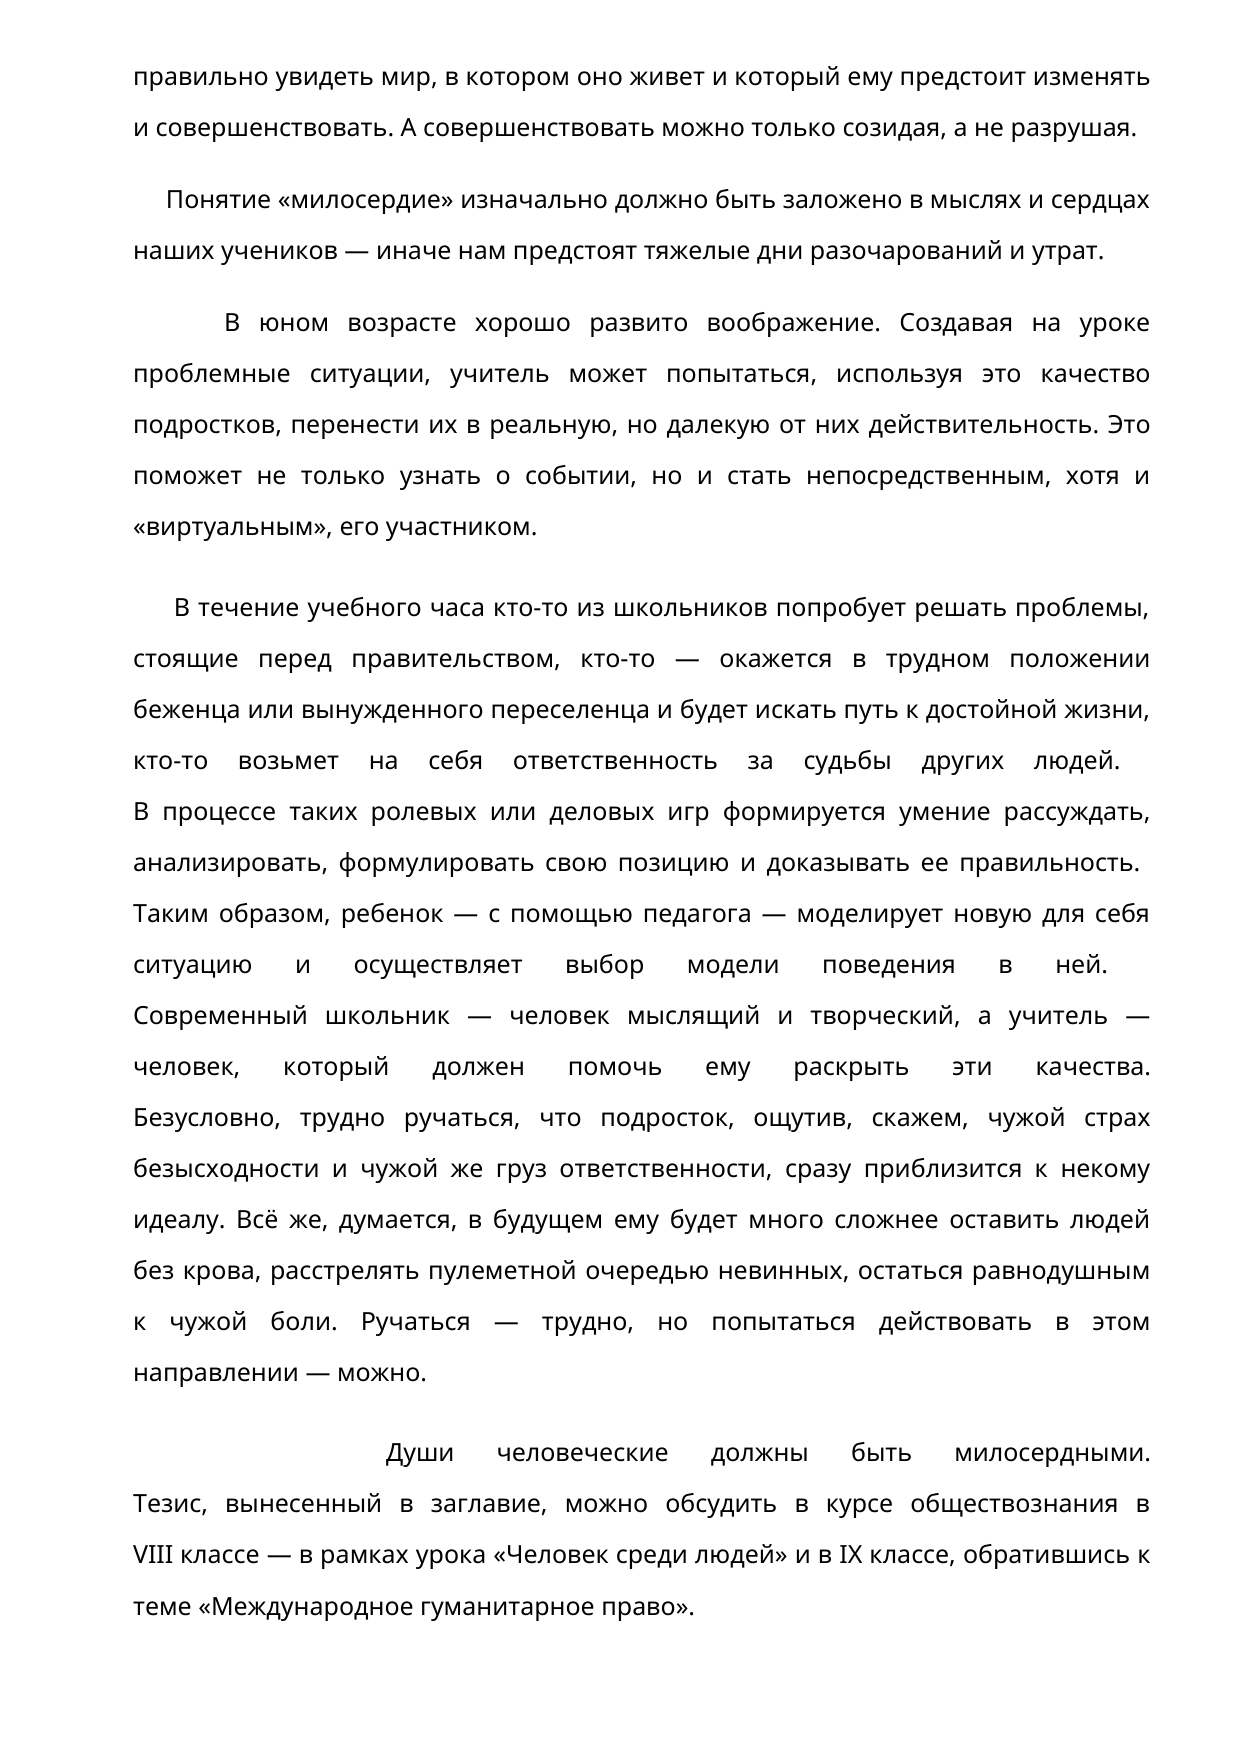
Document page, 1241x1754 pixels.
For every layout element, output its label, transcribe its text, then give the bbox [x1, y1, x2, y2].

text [133, 59, 1152, 144]
text Понятие «милосердие» изначально должно быть заложено в мыслях и сердцах наших учеников — иначе нам предстоят тяжелые дни разочарований и утрат. [133, 182, 1152, 267]
text Души человеческие должны быть милосердными. Тезис, вынесенный в заглавие, можно обсудить в курсе обществознания в VIII классе — в рамках урока «Человек среди людей» и в IX классе, обратившись к теме «Международное гуманитарное право». [133, 1435, 1152, 1622]
text В течение учебного часа кто-то из школьников попробует решать проблемы, стоящие перед правительством, кто-то — окажется в трудном положении беженца или вынужденного переселенца и будет искать путь к достойной жизни, кто-то возьмет на себя ответственность за судьбы других людей. В процессе таких ролевых или деловых игр формируется умение рассуждать, анализировать, формулировать свою позицию и доказывать ее правильность. Таким образом, ребенок — с помощью педагога — моделирует новую для себя ситуацию и осуществляет выбор модели поведения в ней. Современный школьник — человек мыслящий и творческий, а учитель — человек, который должен помочь ему раскрыть эти качества. Безусловно, трудно ручаться, что подросток, ощутив, скажем, чужой страх безысходности и чужой же груз ответственности, сразу приблизится к некому идеалу. Всё же, думается, в будущем ему будет много сложнее оставить людей без крова, расстрелять пулеметной очередью невинных, остаться равнодушным к чужой боли. Ручаться — трудно, но попытаться действовать в этом направлении — можно. [133, 589, 1152, 1389]
text В юном возрасте хорошо развито воображение. Создавая на уроке проблемные ситуации, учитель может попытаться, используя это качество подростков, перенести их в реальную, но далекую от них действительность. Это поможет не только узнать о событии, но и стать непосредственным, хотя и «виртуальным», его участником. [133, 305, 1152, 543]
